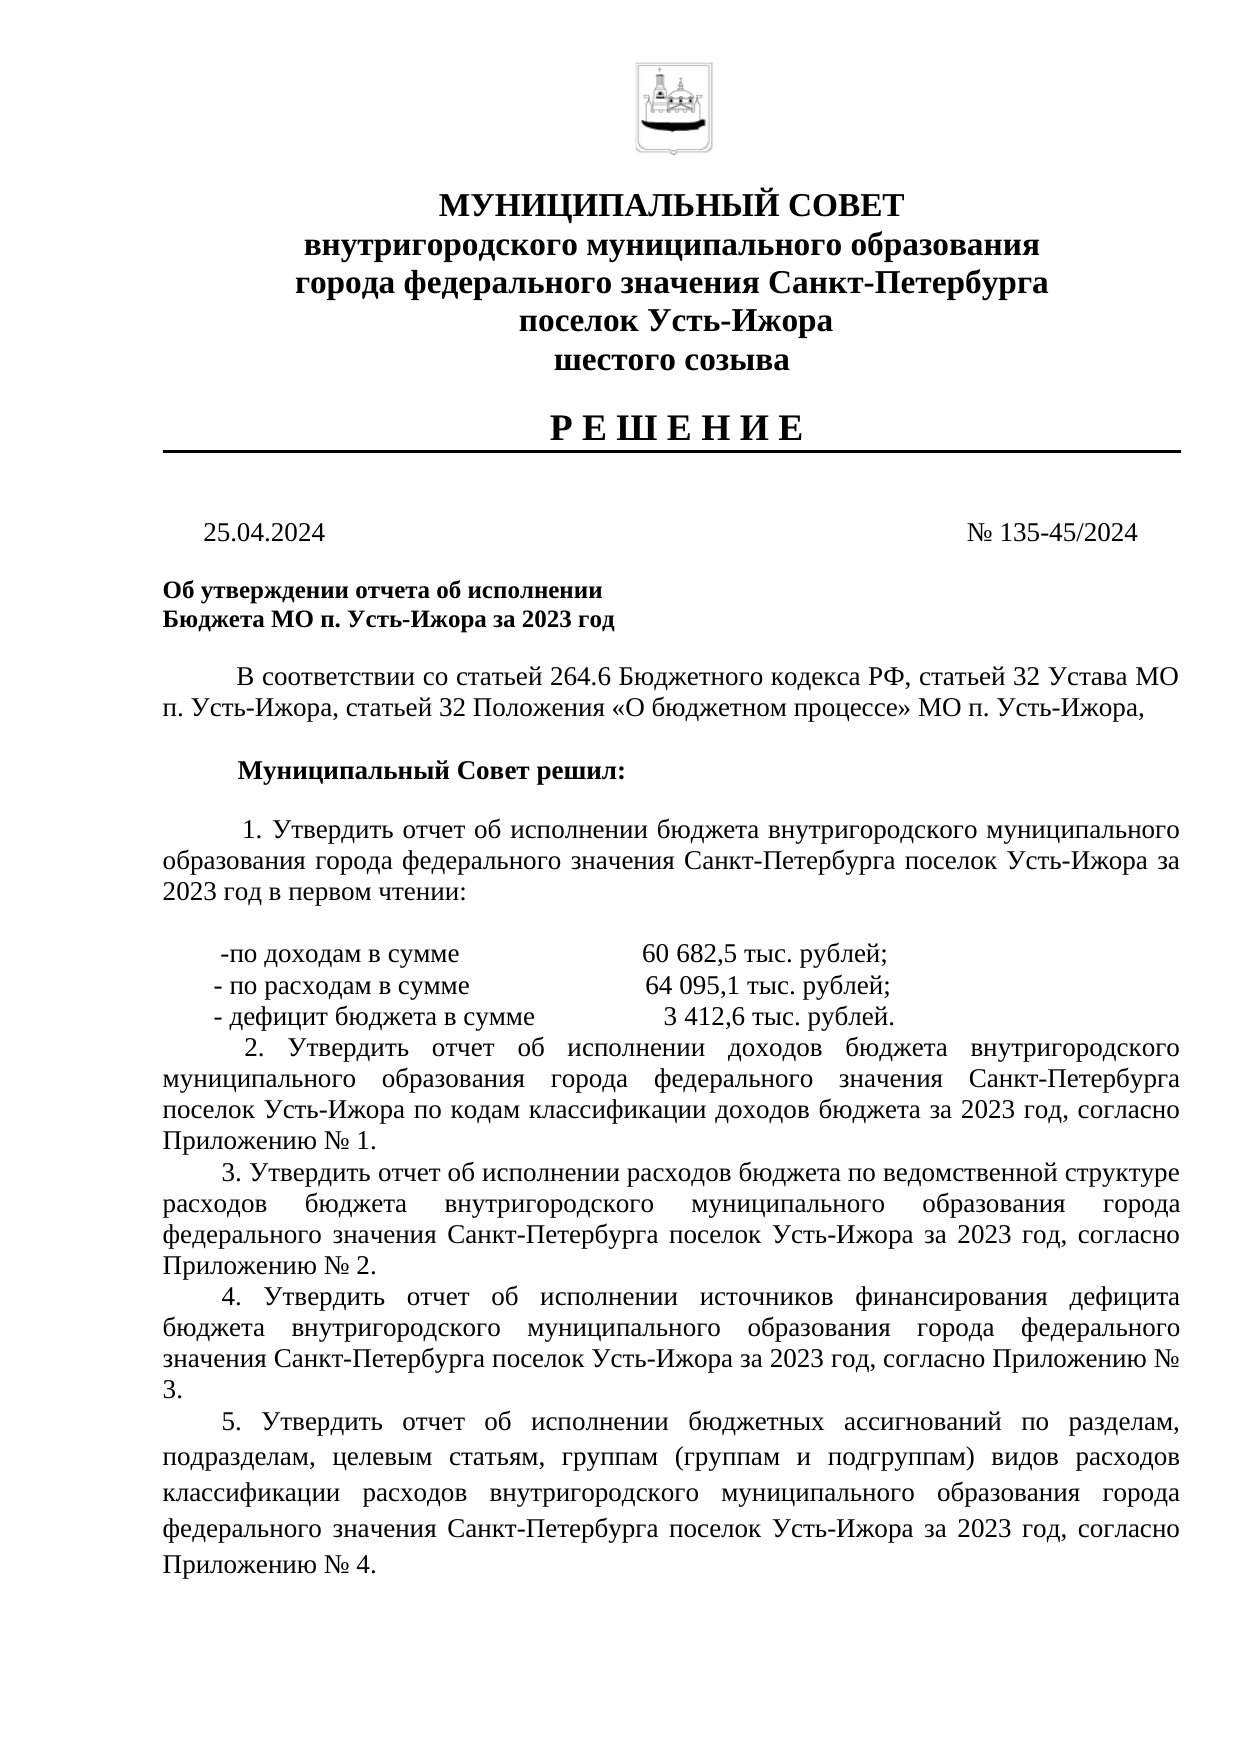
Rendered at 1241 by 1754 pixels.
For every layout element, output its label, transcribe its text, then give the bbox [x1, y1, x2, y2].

text поселок Усть-Ижора [162, 300, 1181, 339]
text внутригородского муниципального образования [162, 224, 1181, 262]
text -по доходам в сумме 60 682,5 тыс. рублей; [200, 938, 1181, 969]
text 25.04.2024 № 135-45/2024 [162, 516, 1181, 547]
text МУНИЦИПАЛЬНЫЙ СОВЕТ [162, 185, 1181, 224]
text В соответствии со статьей 264.6 Бюджетного кодекса РФ, статьей 32 Устава МО п. Усть-Ижора, статьей 32 Положения «О бюджетном процессе» МО п. Усть-Ижора, [162, 660, 1181, 723]
text 3. Утвердить отчет об исполнении расходов бюджета по ведомственной структуре расходов бюджета внутригородского муниципального образования города федерального значения Санкт-Петербурга поселок Усть-Ижора за 2023 год, согласно Приложению № 2. [162, 1156, 1181, 1280]
text 5. Утвердить отчет об исполнении бюджетных ассигнований по разделам, подразделам, целевым статьям, группам (группам и подгруппам) видов расходов классификации расходов внутригородского муниципального образования города федерального значения Санкт-Петербурга поселок Усть-Ижора за 2023 год, согласно Приложению № 4. [162, 1405, 1181, 1579]
text 4. Утвердить отчет об исполнении источников финансирования дефицита бюджета внутригородского муниципального образования города федерального значения Санкт-Петербурга поселок Усть-Ижора за 2023 год, согласно Приложению № 3. [162, 1280, 1181, 1405]
text 1. Утвердить отчет об исполнении бюджета внутригородского муниципального образования города федерального значения Санкт-Петербурга поселок Усть-Ижора за 2023 год в первом чтении: [162, 813, 1181, 906]
text 2. Утвердить отчет об исполнении доходов бюджета внутригородского муниципального образования города федерального значения Санкт-Петербурга поселок Усть-Ижора по кодам классификации доходов бюджета за 2023 год, согласно Приложению № 1. [162, 1031, 1181, 1156]
text шестого созыва [162, 339, 1181, 377]
text - дефицит бюджета в сумме 3 412,6 тыс. рублей. [200, 1000, 1181, 1031]
text Бюджета МО п. Усть-Ижора за 2023 год [162, 604, 1181, 632]
text - по расходам в сумме 64 095,1 тыс. рублей; [200, 969, 1181, 1000]
text города федерального значения Санкт-Петербурга [162, 262, 1181, 300]
text Р Е Ш Е Н И Е [162, 405, 1181, 453]
text Муниципальный Совет решил: [162, 754, 1181, 785]
text Об утверждении отчета об исполнении [162, 575, 1181, 604]
